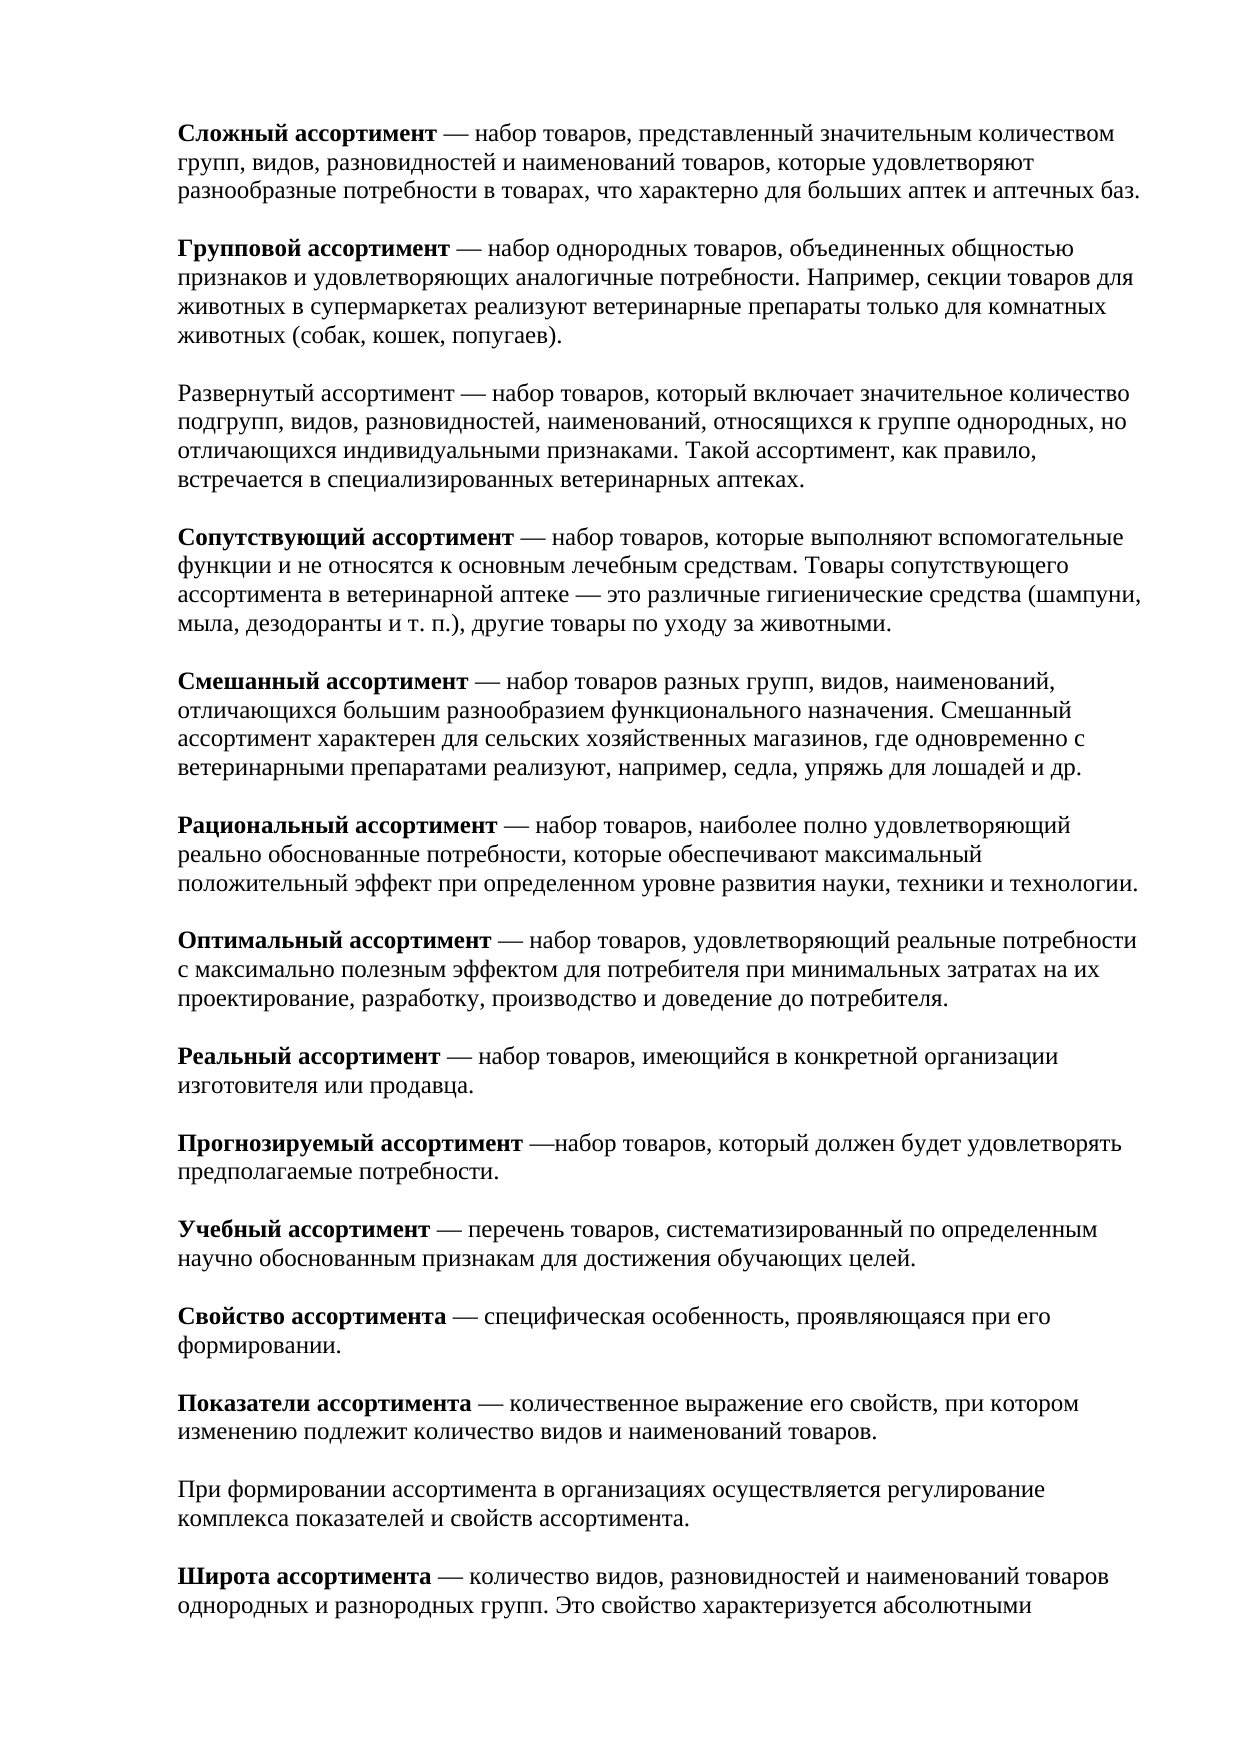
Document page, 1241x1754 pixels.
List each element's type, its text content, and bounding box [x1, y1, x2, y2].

text Учебный ассортимент — перечень товаров, систематизированный по определенным научно обоснованным признакам для достижения обучающих целей. [177, 1214, 1152, 1272]
text Свойство ассортимента — специфическая особенность, проявляющаяся при его формировании. [177, 1301, 1152, 1358]
text Сложный ассортимент — набор товаров, представленный значительным количеством групп, видов, разновидностей и наименований товаров, которые удовлетворяют разнообразные потребности в товарах, что характерно для больших аптек и аптечных баз. [177, 118, 1152, 204]
text Смешанный ассортимент — набор товаров разных групп, видов, наименований, отличающихся большим разнообразием функционального назначения. Смешанный ассортимент характерен для сельских хозяйственных магазинов, где одновременно с ветеринарными препаратами реализуют, например, седла, упряжь для лошадей и др. [177, 666, 1152, 781]
text При формировании ассортимента в организациях осуществляется регулирование комплекса показателей и свойств ассортимента. [177, 1474, 1152, 1532]
text Прогнозируемый ассортимент —набор товаров, который должен будет удовлетворять предполагаемые потребности. [177, 1128, 1152, 1185]
text Реальный ассортимент — набор товаров, имеющийся в конкретной организации изготовителя или продавца. [177, 1041, 1152, 1098]
text Групповой ассортимент — набор однородных товаров, объединенных общностью признаков и удовлетворяющих аналогичные потребности. Например, секции товаров для животных в супермаркетах реализуют ветеринарные препараты только для комнатных животных (собак, кошек, попугаев). [177, 233, 1152, 348]
text Показатели ассортимента — количественное выражение его свойств, при котором изменению подлежит количество видов и наименований товаров. [177, 1388, 1152, 1445]
text Рациональный ассортимент — набор товаров, наиболее полно удовлетворяющий реально обоснованные потребности, которые обеспечивают максимальный положительный эффект при определенном уровне развития науки, техники и технологии. [177, 810, 1152, 896]
text Оптимальный ассортимент — набор товаров, удовлетворяющий реальные потребности с максимально полезным эффектом для потребителя при минимальных затратах на их проектирование, разработку, производство и доведение до потребителя. [177, 926, 1152, 1012]
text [177, 1561, 1152, 1618]
text Развернутый ассортимент — набор товаров, который включает значительное количество подгрупп, видов, разновидностей, наименований, относящихся к группе однородных, но отличающихся индивидуальными признаками. Такой ассортимент, как правило, встречается в специализированных ветеринарных аптеках. [177, 378, 1152, 493]
text Сопутствующий ассортимент — набор товаров, которые выполняют вспомогательные функции и не относятся к основным лечебным средствам. Товары сопутствующего ассортимента в ветеринарной аптеке — это различные гигиенические средства (шампуни, мыла, дезодоранты и т. п.), другие товары по уходу за животными. [177, 522, 1152, 637]
